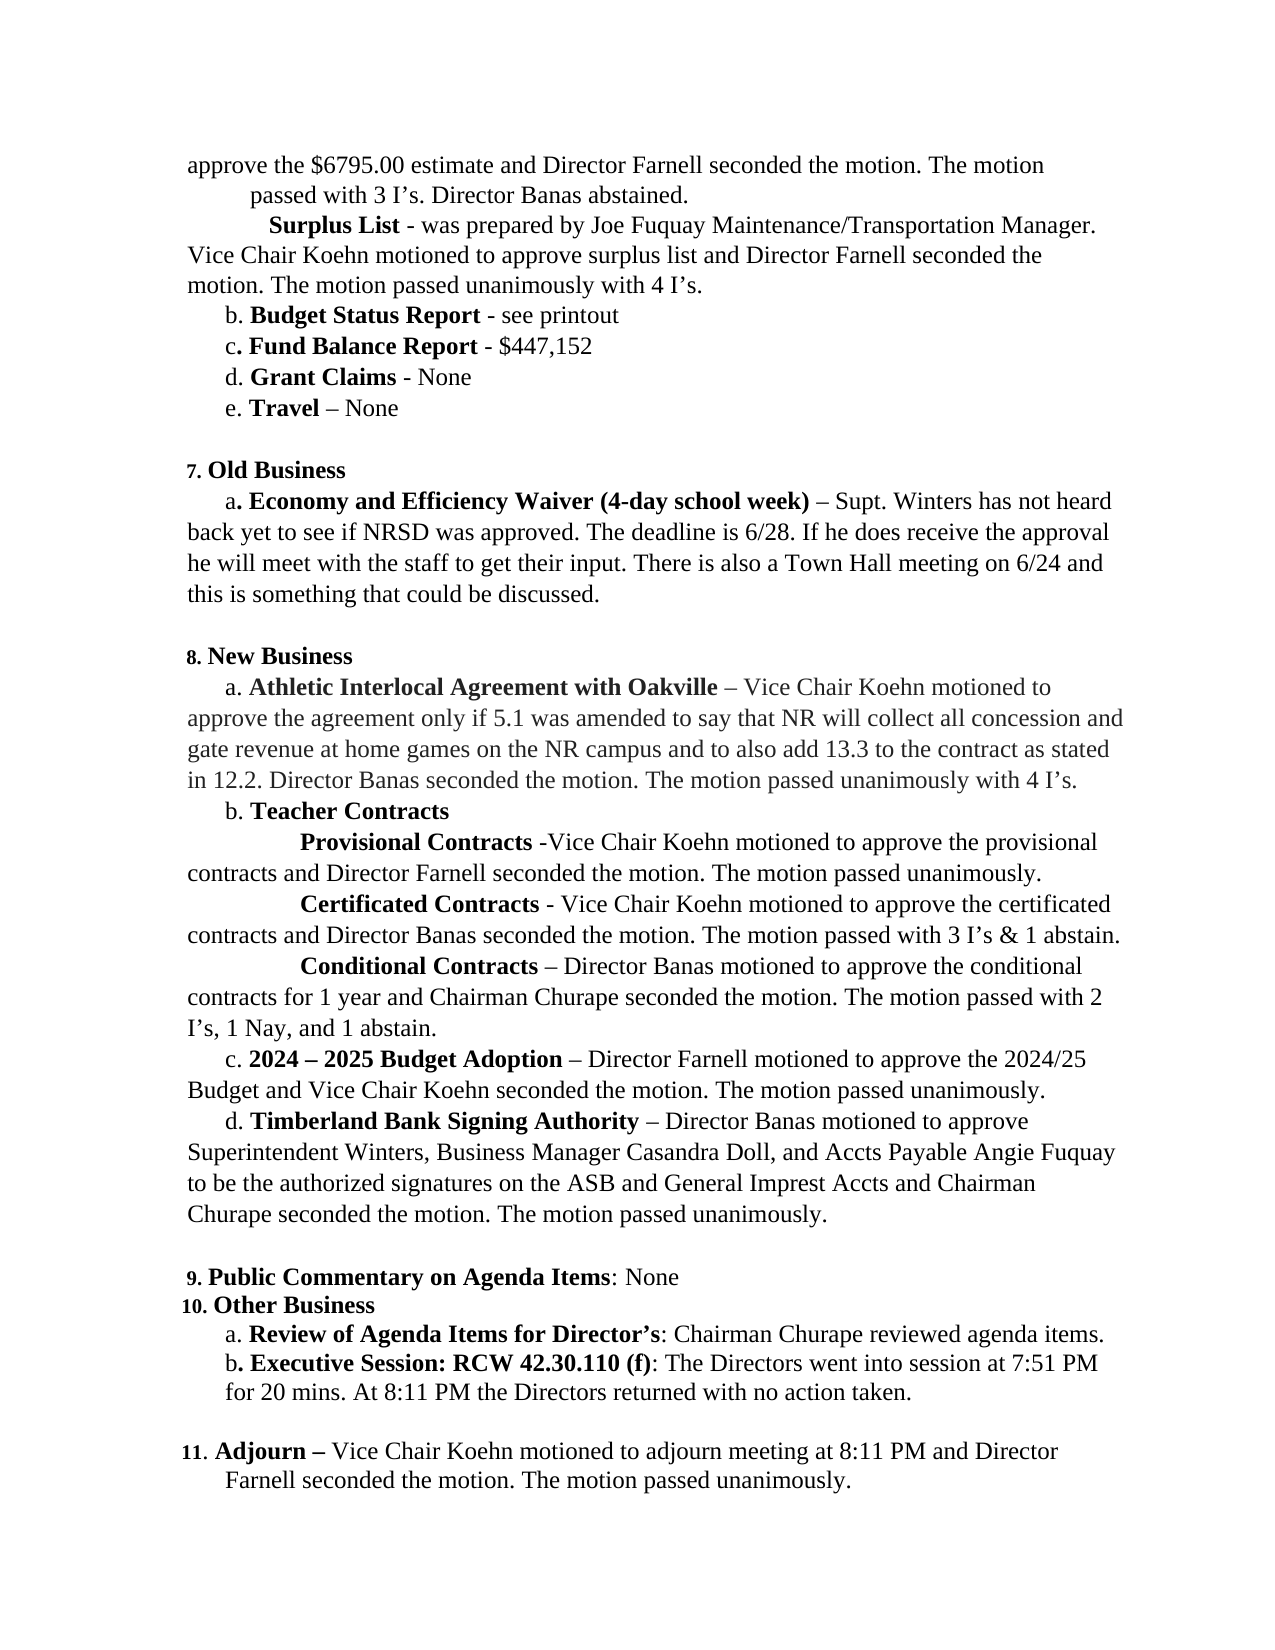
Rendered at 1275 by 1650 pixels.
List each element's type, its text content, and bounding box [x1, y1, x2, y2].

text a. Athletic Interlocal Agreement with Oakville – Vice Chair Koehn motioned to approve the agreement only if 5.1 was amended to say that NR will collect all concession and gate revenue at home games on the NR campus and to also add 13.3 to the contract as stated in 12.2. Director Banas seconded the motion. The motion passed unanimously with 4 I’s. [186, 672, 1125, 794]
text Certificated Contracts - Vice Chair Koehn motioned to approve the certificated contracts and Director Banas seconded the motion. The motion passed with 3 I’s & 1 abstain. [186, 889, 1125, 949]
text Surplus List - was prepared by Joe Fuquay Maintenance/Transportation Manager. Vice Chair Koehn motioned to approve surplus list and Director Farnell seconded the motion. The motion passed unanimously with 4 I’s. [186, 210, 1125, 299]
text a. Review of Agenda Items for Director’s: Chairman Churape reviewed agenda items. [150, 1319, 1125, 1348]
text c. Fund Balance Report - $447,152 [225, 331, 1125, 360]
text b. Budget Status Report - see printout [225, 300, 1125, 329]
text b. Teacher Contracts [186, 796, 1125, 825]
text Conditional Contracts – Director Banas motioned to approve the conditional contracts for 1 year and Chairman Churape seconded the motion. The motion passed with 2 I’s, 1 Nay, and 1 abstain. [186, 951, 1125, 1042]
text b. Executive Session: RCW 42.30.110 (f): The Directors went into session at 7:51 PM for 20 mins. At 8:11 PM the Directors returned with no action taken. [150, 1348, 1125, 1405]
text d. Grant Claims - None [225, 362, 1125, 391]
text 11. Adjourn – Vice Chair Koehn motioned to adjourn meeting at 8:11 PM and Director Farnell seconded the motion. The motion passed unanimously. [150, 1436, 1125, 1494]
text Provisional Contracts -Vice Chair Koehn motioned to approve the provisional contracts and Director Farnell seconded the motion. The motion passed unanimously. [186, 827, 1125, 887]
text d. Timberland Bank Signing Authority – Director Banas motioned to approve Superintendent Winters, Business Manager Casandra Doll, and Accts Payable Angie Fuquay to be the authorized signatures on the ASB and General Imprest Accts and Chairman Churape seconded the motion. The motion passed unanimously. [186, 1106, 1125, 1228]
text 10. Other Business [150, 1290, 1125, 1319]
text e. Travel – None [225, 393, 1125, 422]
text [186, 150, 1125, 209]
text 8. New Business [186, 641, 1125, 669]
text a. Economy and Efficiency Waiver (4-day school week) – Supt. Winters has not heard back yet to see if NRSD was approved. The deadline is 6/28. If he does receive the approval he will meet with the staff to get their input. There is also a Town Hall meeting on 6/24 and this is something that could be discussed. [186, 486, 1125, 608]
text 7. Old Business [186, 455, 1125, 484]
text 9. Public Commentary on Agenda Items: None [150, 1262, 1125, 1290]
text c. 2024 – 2025 Budget Adoption – Director Farnell motioned to approve the 2024/25 Budget and Vice Chair Koehn seconded the motion. The motion passed unanimously. [186, 1044, 1125, 1104]
